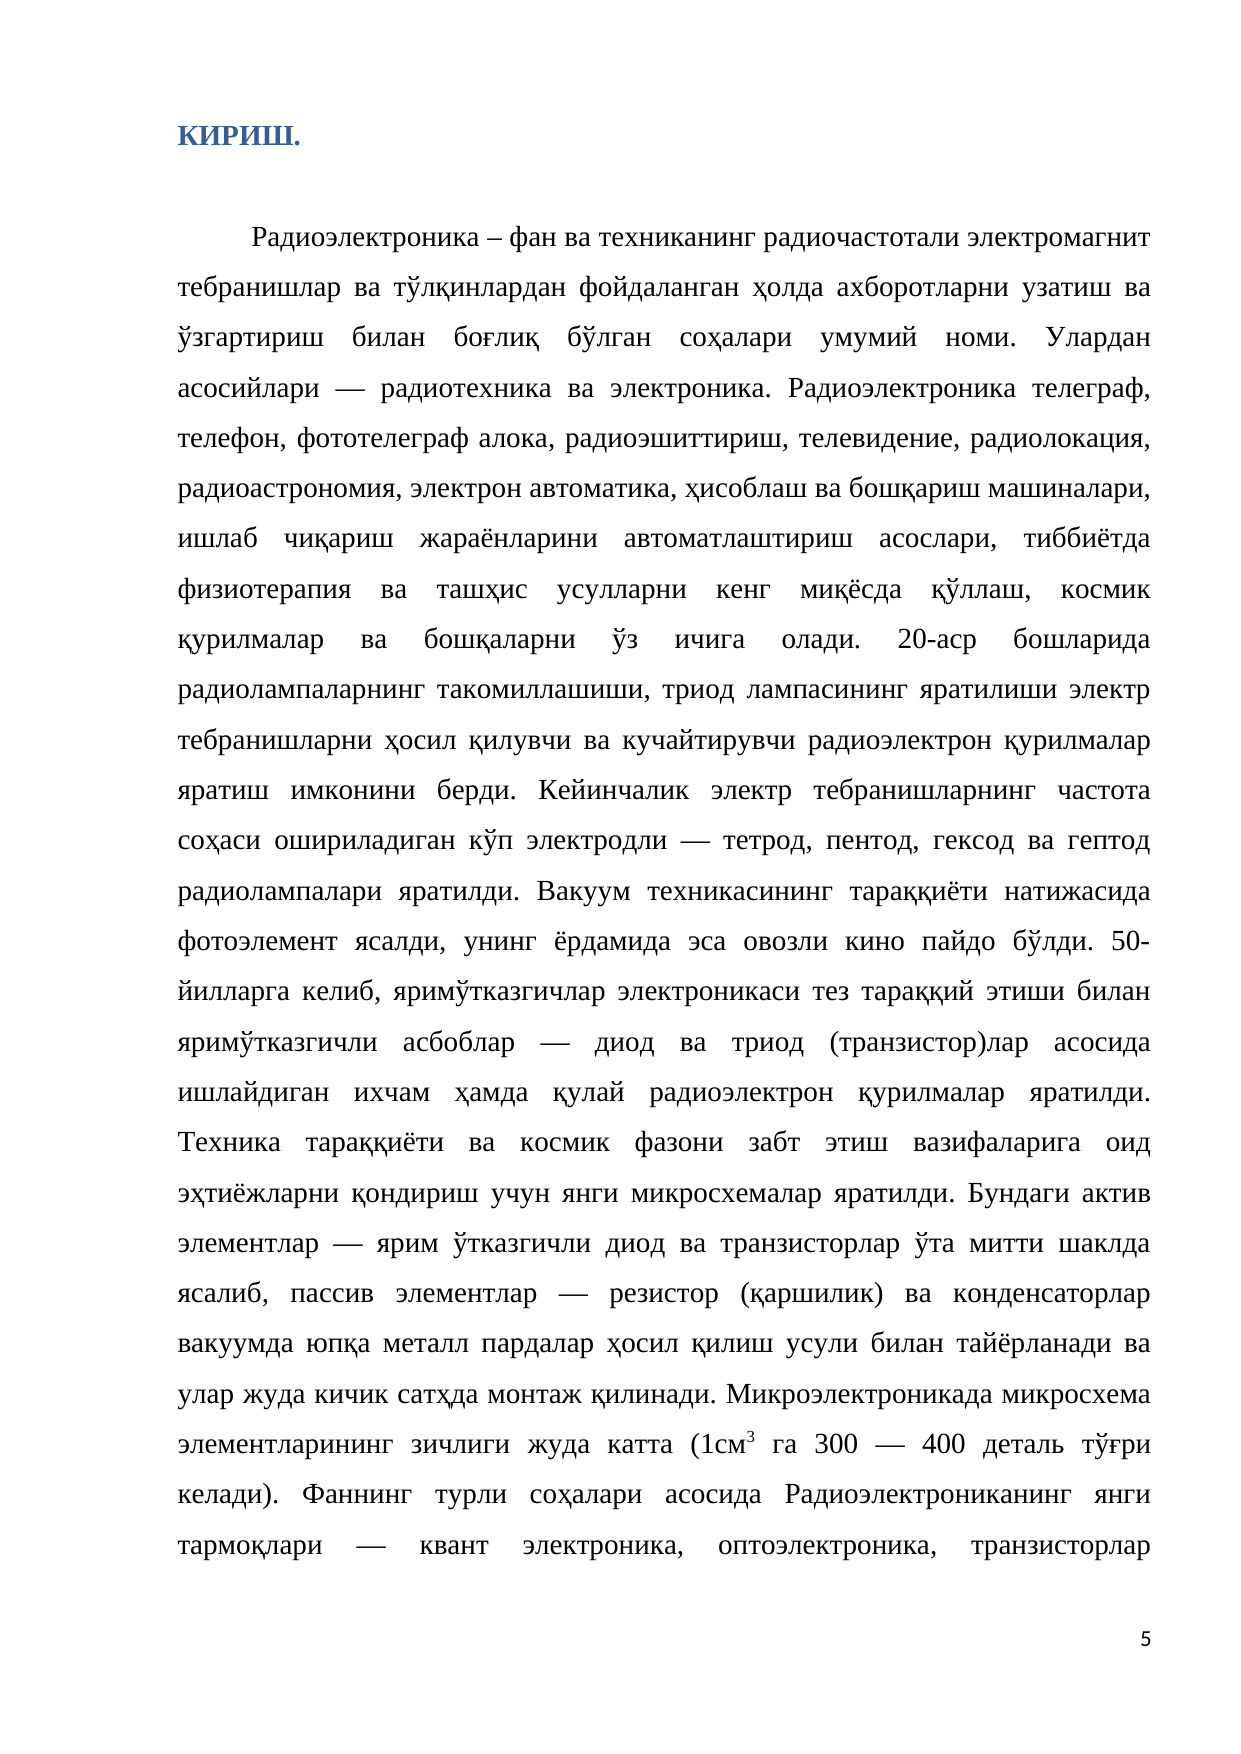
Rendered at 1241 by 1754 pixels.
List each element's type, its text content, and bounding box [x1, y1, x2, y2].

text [177, 219, 1152, 1560]
subtitle Кириш. [177, 118, 1152, 152]
